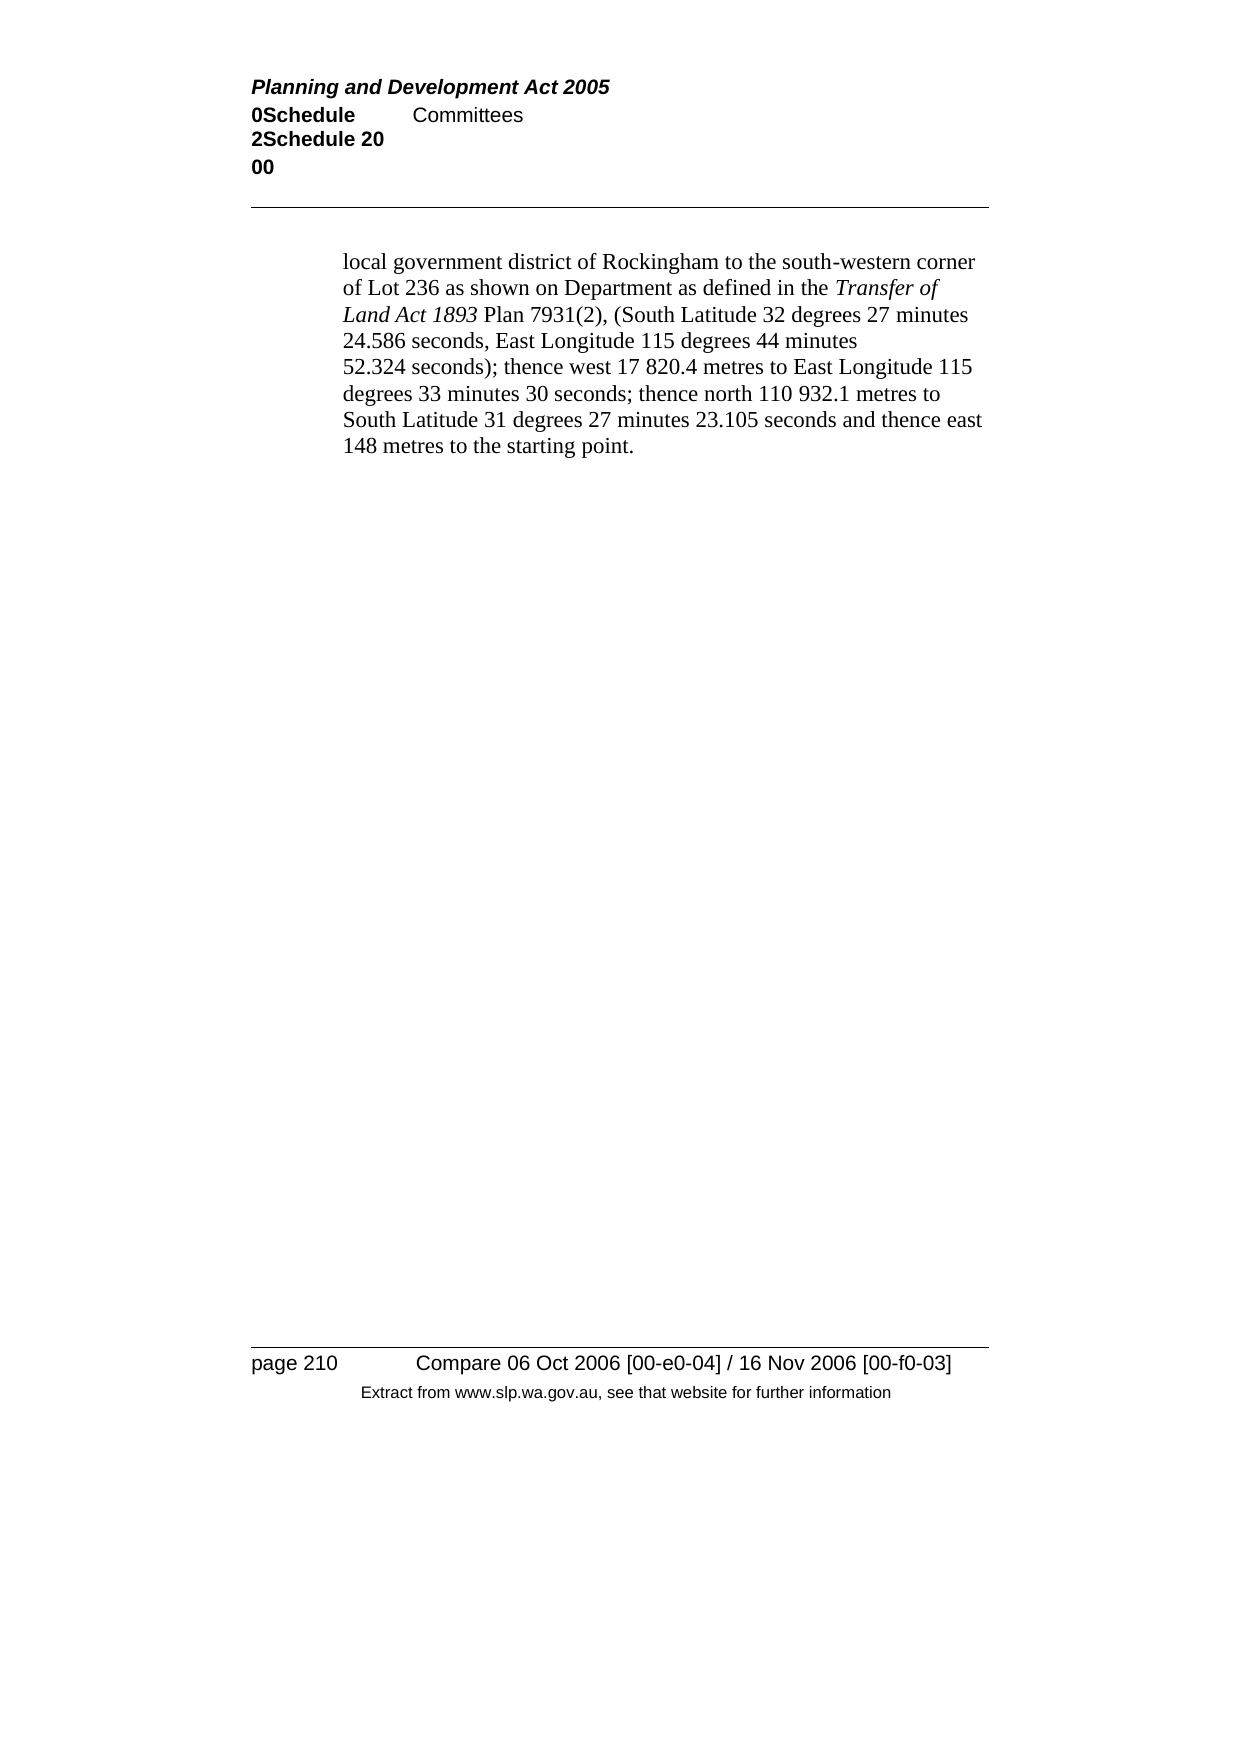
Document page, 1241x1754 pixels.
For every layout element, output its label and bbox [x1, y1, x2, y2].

text [251, 248, 989, 459]
